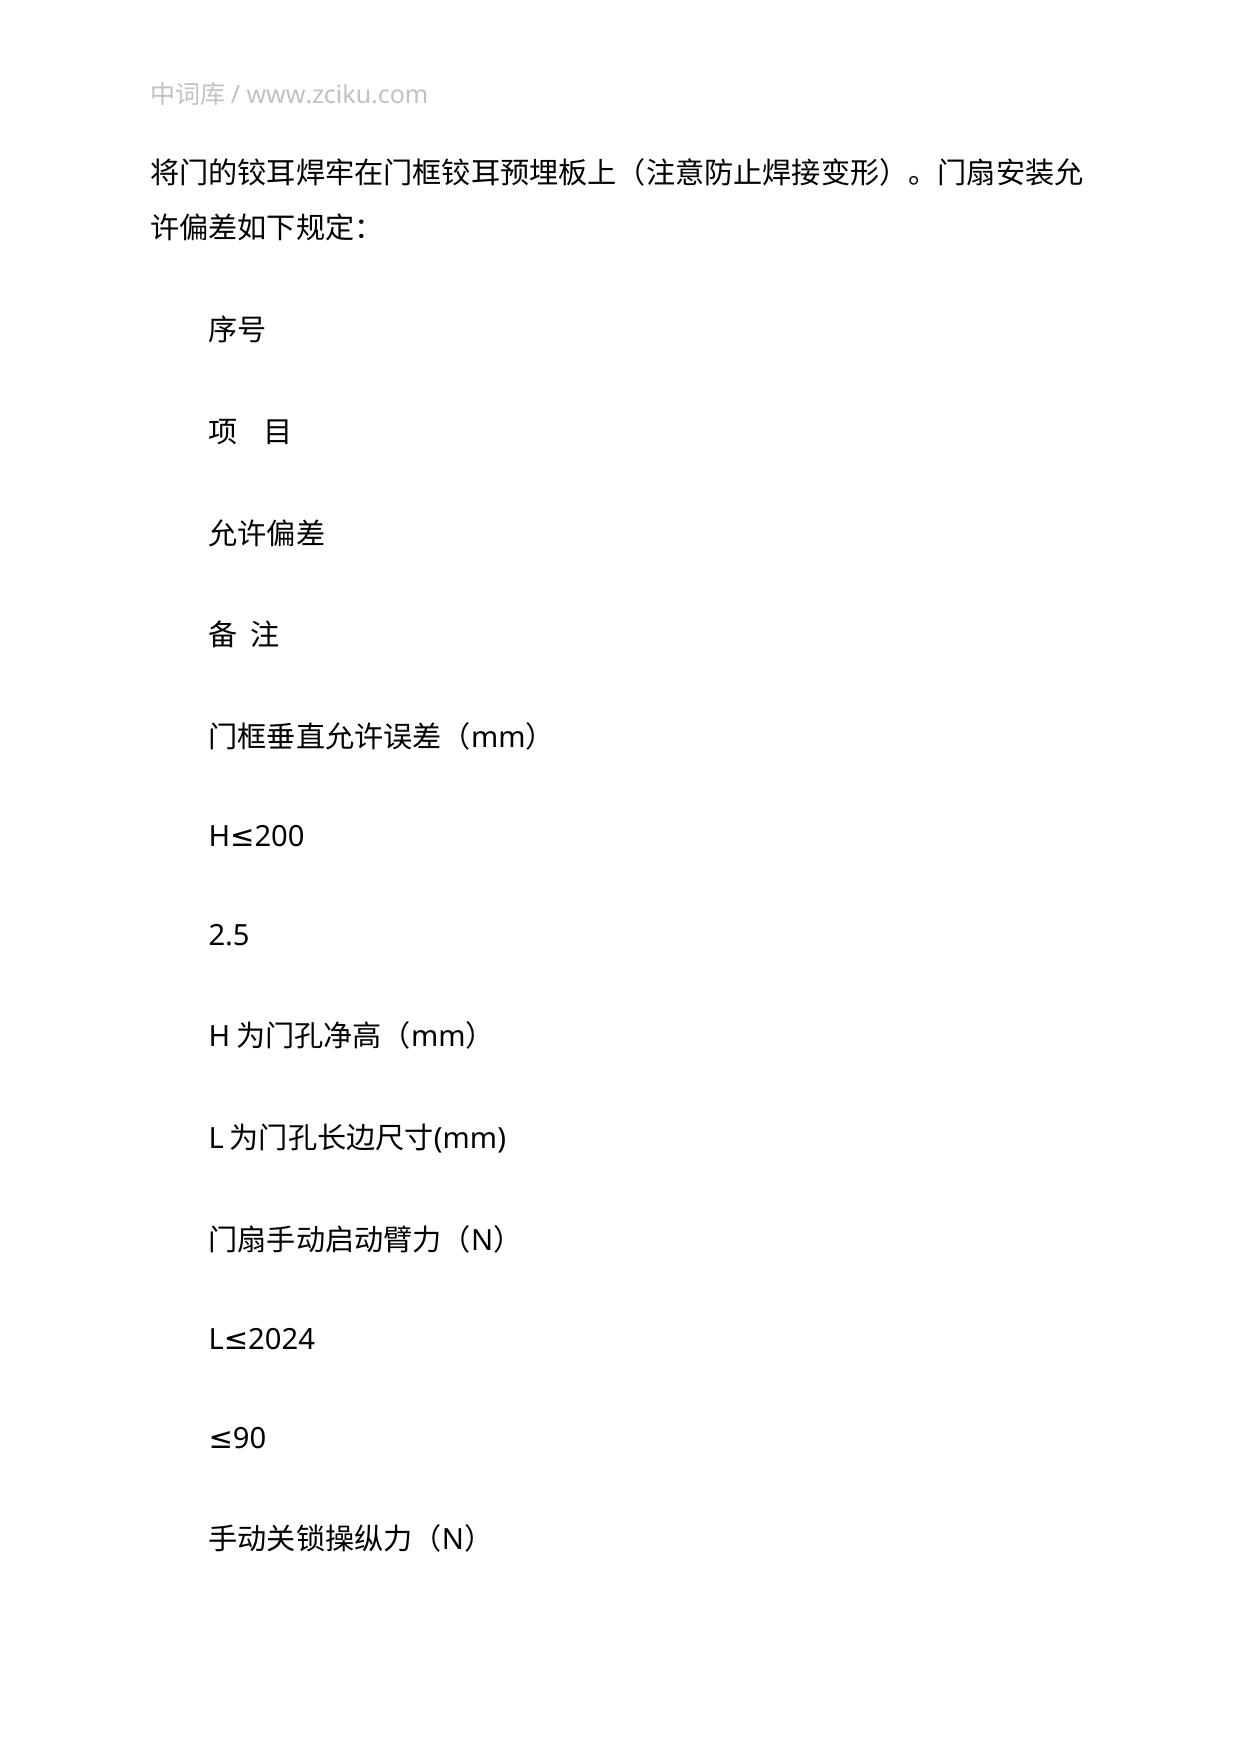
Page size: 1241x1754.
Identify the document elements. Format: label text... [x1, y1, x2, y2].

text 2.5 [150, 914, 1090, 954]
text 项 目 [150, 408, 1090, 451]
text 序号 [150, 307, 1090, 349]
text L≤2024 [150, 1318, 1090, 1358]
text L为门孔长边尺寸(mm) [150, 1114, 1090, 1157]
text H为门孔净高（mm） [150, 1013, 1090, 1055]
text H≤200 [150, 816, 1090, 855]
text 手动关锁操纵力（N） [150, 1515, 1090, 1558]
text 门扇手动启动臂力（N） [150, 1217, 1090, 1259]
text ≤90 [150, 1417, 1090, 1457]
text 门框垂直允许误差（mm） [150, 714, 1090, 756]
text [150, 150, 1090, 247]
text 允许偏差 [150, 510, 1090, 552]
text 备 注 [150, 612, 1090, 654]
